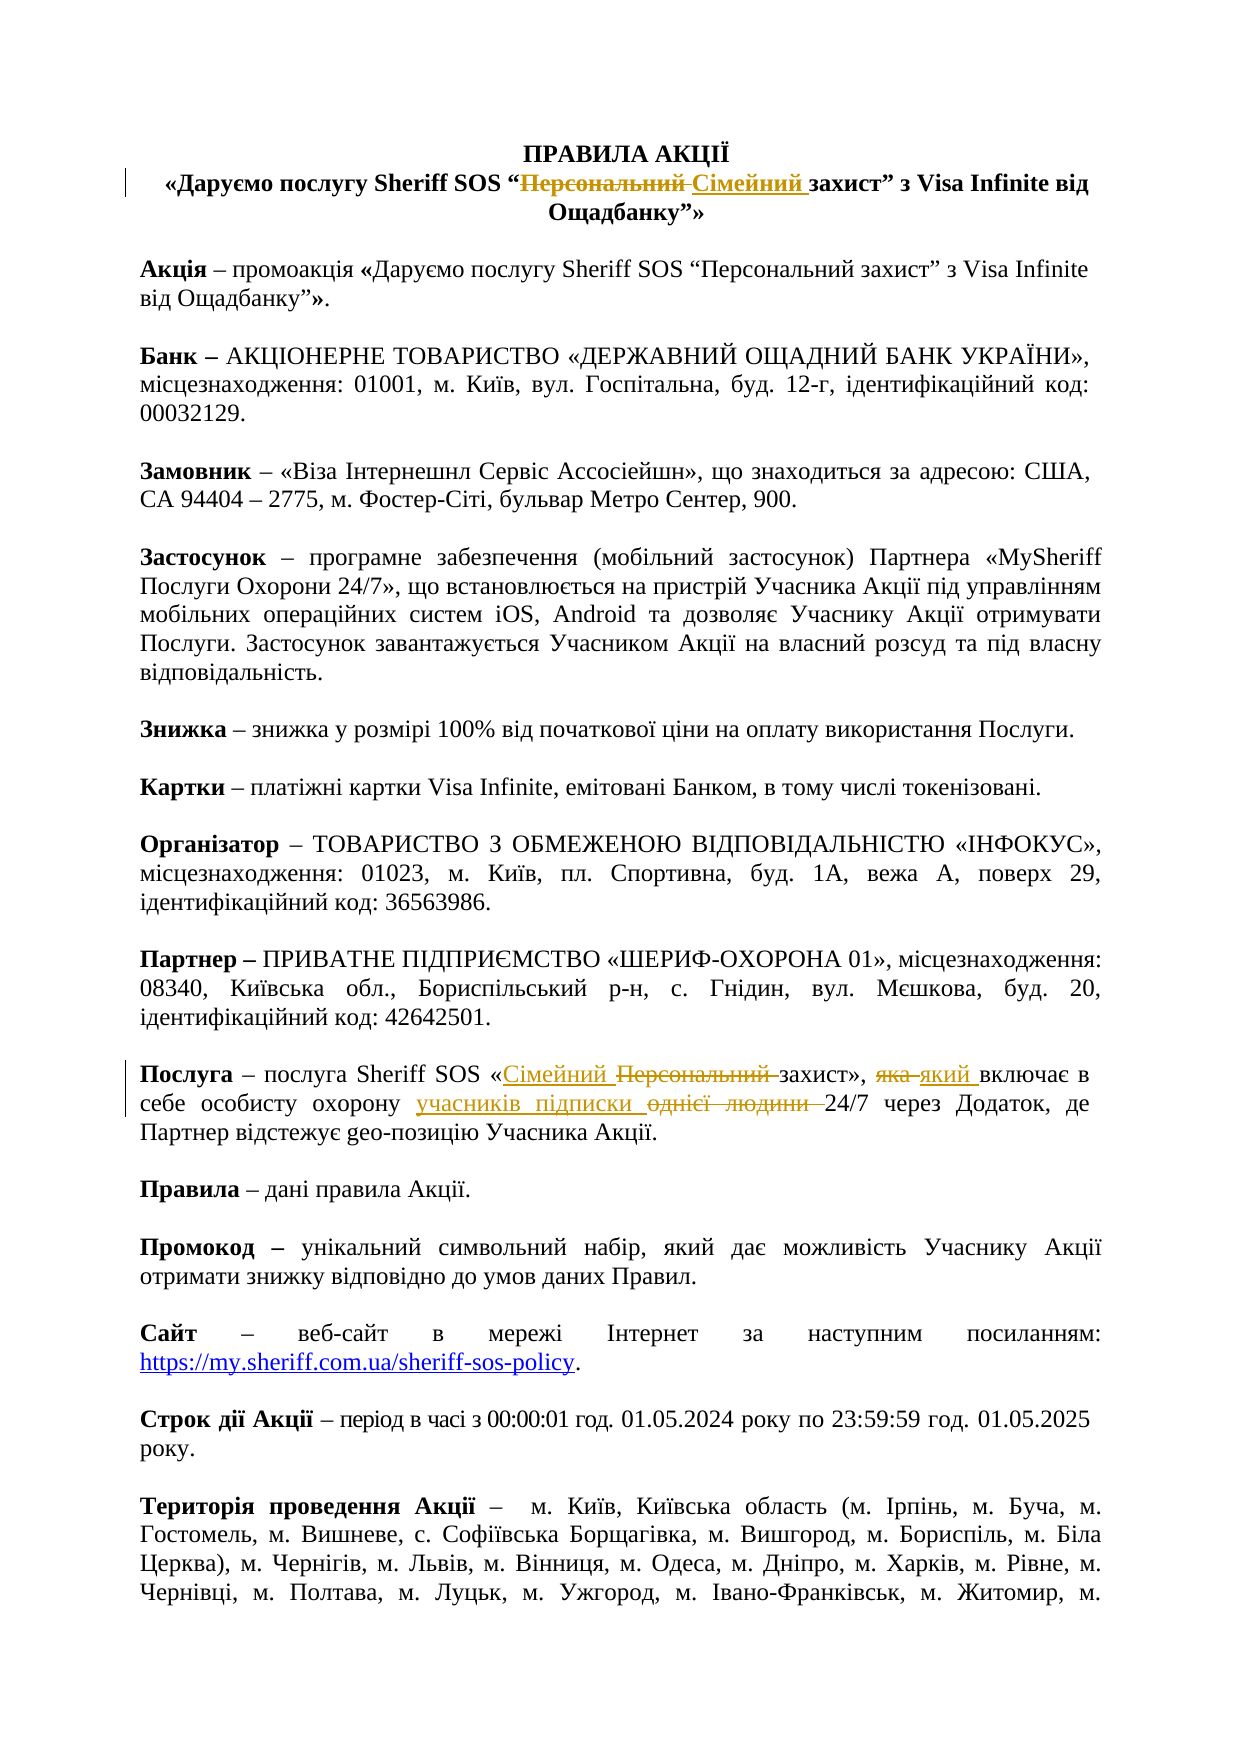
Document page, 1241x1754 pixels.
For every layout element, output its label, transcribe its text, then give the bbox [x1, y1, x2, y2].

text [139, 1491, 1103, 1606]
text Сайт – веб-сайт в мережі Інтернет за наступним посиланням: https://my.sheriff.com.ua/sheriff-sos-policy. [139, 1318, 1103, 1376]
text Акція – промоакція «Даруємо послугу Sheriff SOS “Персональний захист” з Visa Infinite від Ощадбанку”». [139, 254, 1103, 312]
text Послуга – послуга Sheriff SOS «захист», включає в себе особисту охорону 24/7 через Додаток, де Партнер відстежує geo-позицію Учасника Акції. [139, 1059, 1090, 1146]
text Правила – дані правила Акції. [139, 1174, 1103, 1203]
text Банк – АКЦІОНЕРНЕ ТОВАРИСТВО «ДЕРЖАВНИЙ ОЩАДНИЙ БАНК УКРАЇНИ», місцезнаходження: 01001, м. Київ, вул. Госпітальна, буд. 12-г, ідентифікаційний код: 00032129. [139, 341, 1090, 427]
text Організатор – ТОВАРИСТВО З ОБМЕЖЕНОЮ ВІДПОВІДАЛЬНІСТЮ «ІНФОКУС», місцезнаходження: 01023, м. Київ, пл. Спортивна, буд. 1А, вежа А, поверх 29, ідентифікаційний код: 36563986. [139, 829, 1103, 916]
text ПРАВИЛА АКЦІЇ [150, 139, 1103, 168]
text Промокод – унікальний символьний набір, який дає можливість Учаснику Акції отримати знижку відповідно до умов даних Правил. [139, 1232, 1103, 1289]
text Картки – платіжні картки Visa Infinite, емітовані Банком, в тому числі токенізовані. [139, 772, 1090, 801]
text «Даруємо послугу Sheriff SOS “захист” з Visa Infinite від Ощадбанку”» [150, 168, 1103, 226]
text Партнер – ПРИВАТНЕ ПІДПРИЄМСТВО «ШЕРИФ-ОХОРОНА 01», місцезнаходження: 08340, Київська обл., Бориспільський р-н, с. Гнідин, вул. Мєшкова, буд. 20, ідентифікаційний код: 42642501. [139, 944, 1103, 1031]
text Строк дії Акції – період в часі з 00:00:01 год. 01.05.2024 року по 23:59:59 год. 01.05.2025 року. [139, 1404, 1090, 1462]
text Замовник – «Віза Інтернешнл Сервіс Ассосіейшн», що знаходиться за адресою: США, CA 94404 – 2775, м. Фостер-Сіті, бульвар Метро Сентер, 900. [139, 456, 1090, 513]
text Знижка – знижка у розмірі 100% від початкової ціни на оплату використання Послуги. [139, 714, 1103, 743]
text Застосунок – програмне забезпечення (мобільний застосунок) Партнера «MySheriff Послуги Охорони 24/7», що встановлюється на пристрій Учасника Акції під управлінням мобільних операційних систем iOS, Android та дозволяє Учаснику Акції отримувати Послуги. Застосунок завантажується Учасником Акції на власний розсуд та під власну відповідальність. [139, 542, 1103, 686]
